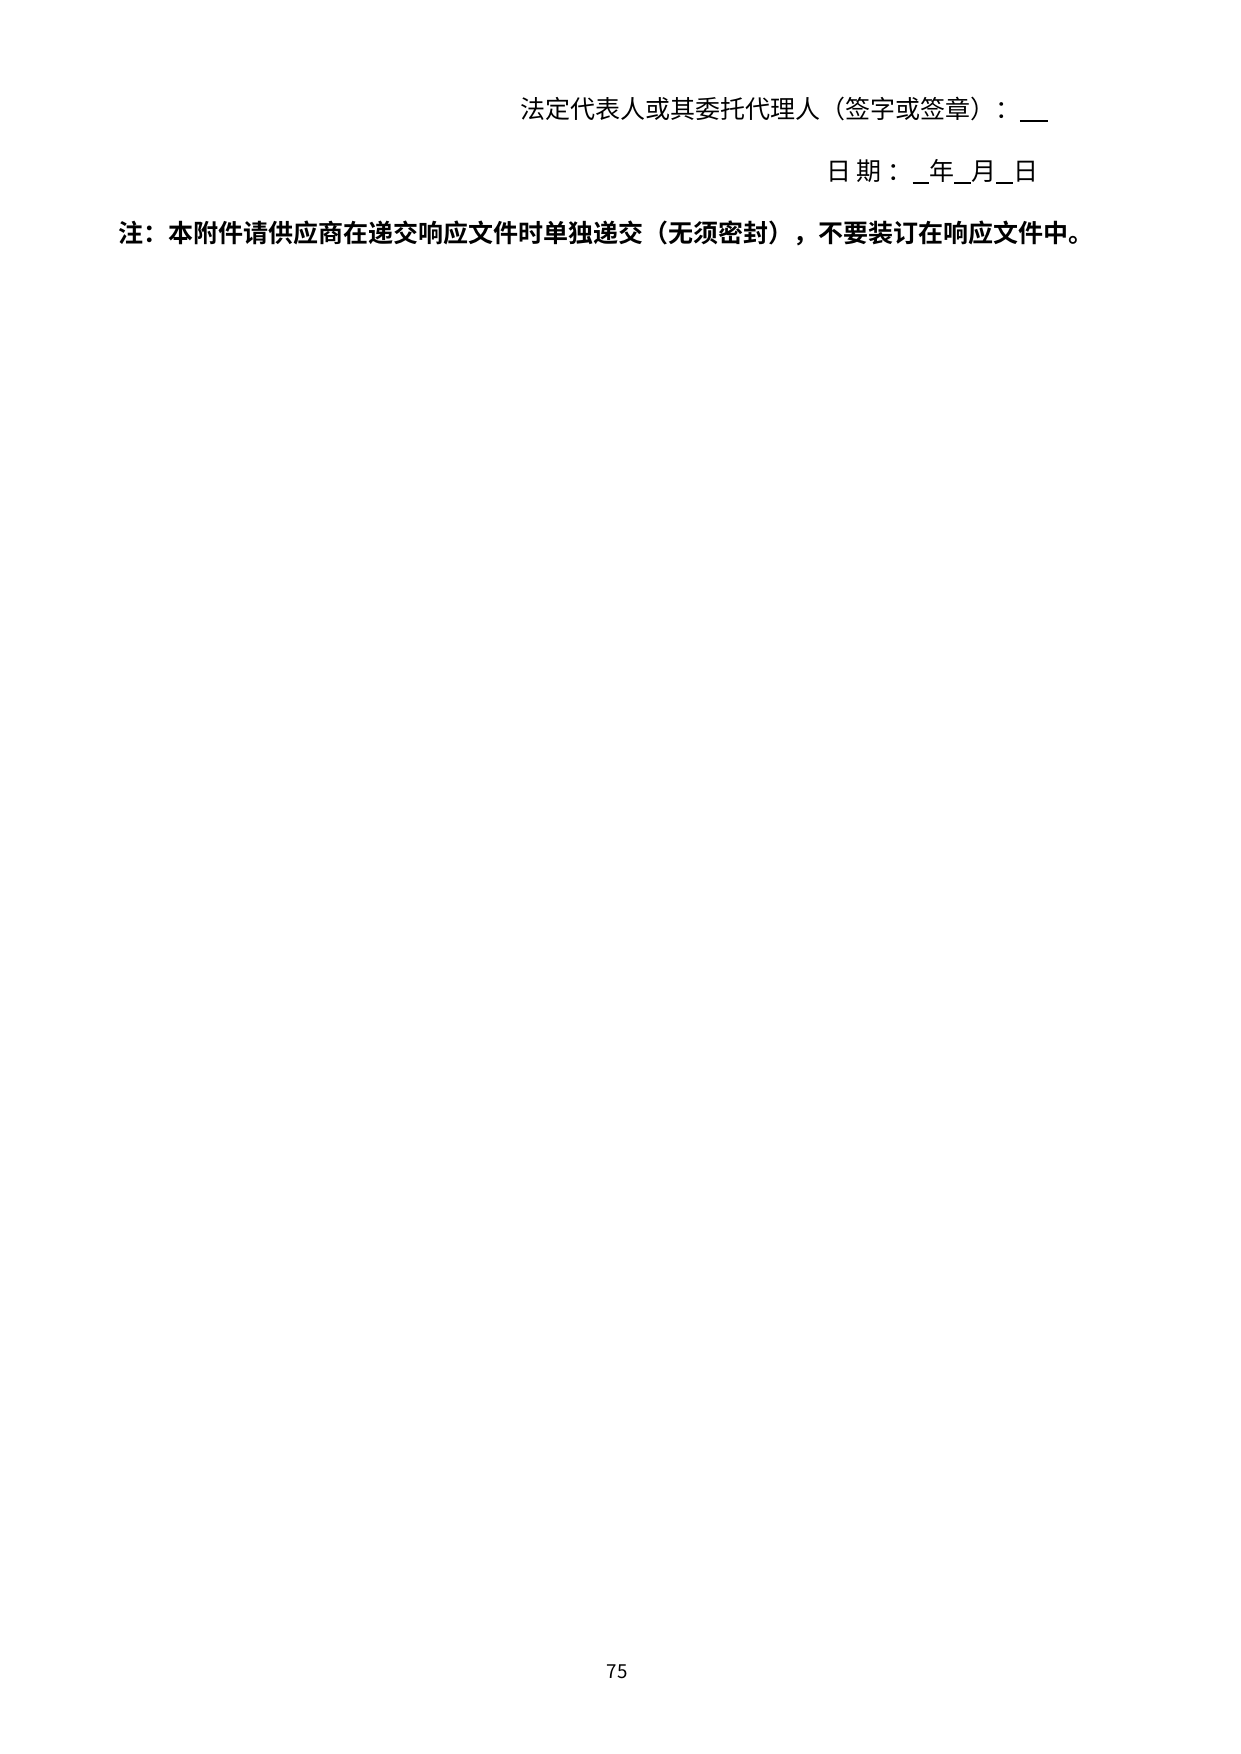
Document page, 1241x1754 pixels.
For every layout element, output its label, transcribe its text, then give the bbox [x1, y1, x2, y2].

text 注：本附件请供应商在递交响应文件时单独递交（无须密封），不要装订在响应文件中。 [118, 213, 1152, 249]
text 法定代表人或其委托代理人（签字或签章）： [520, 89, 1152, 126]
text 日 期 ： 年 月 日 [826, 151, 1152, 187]
